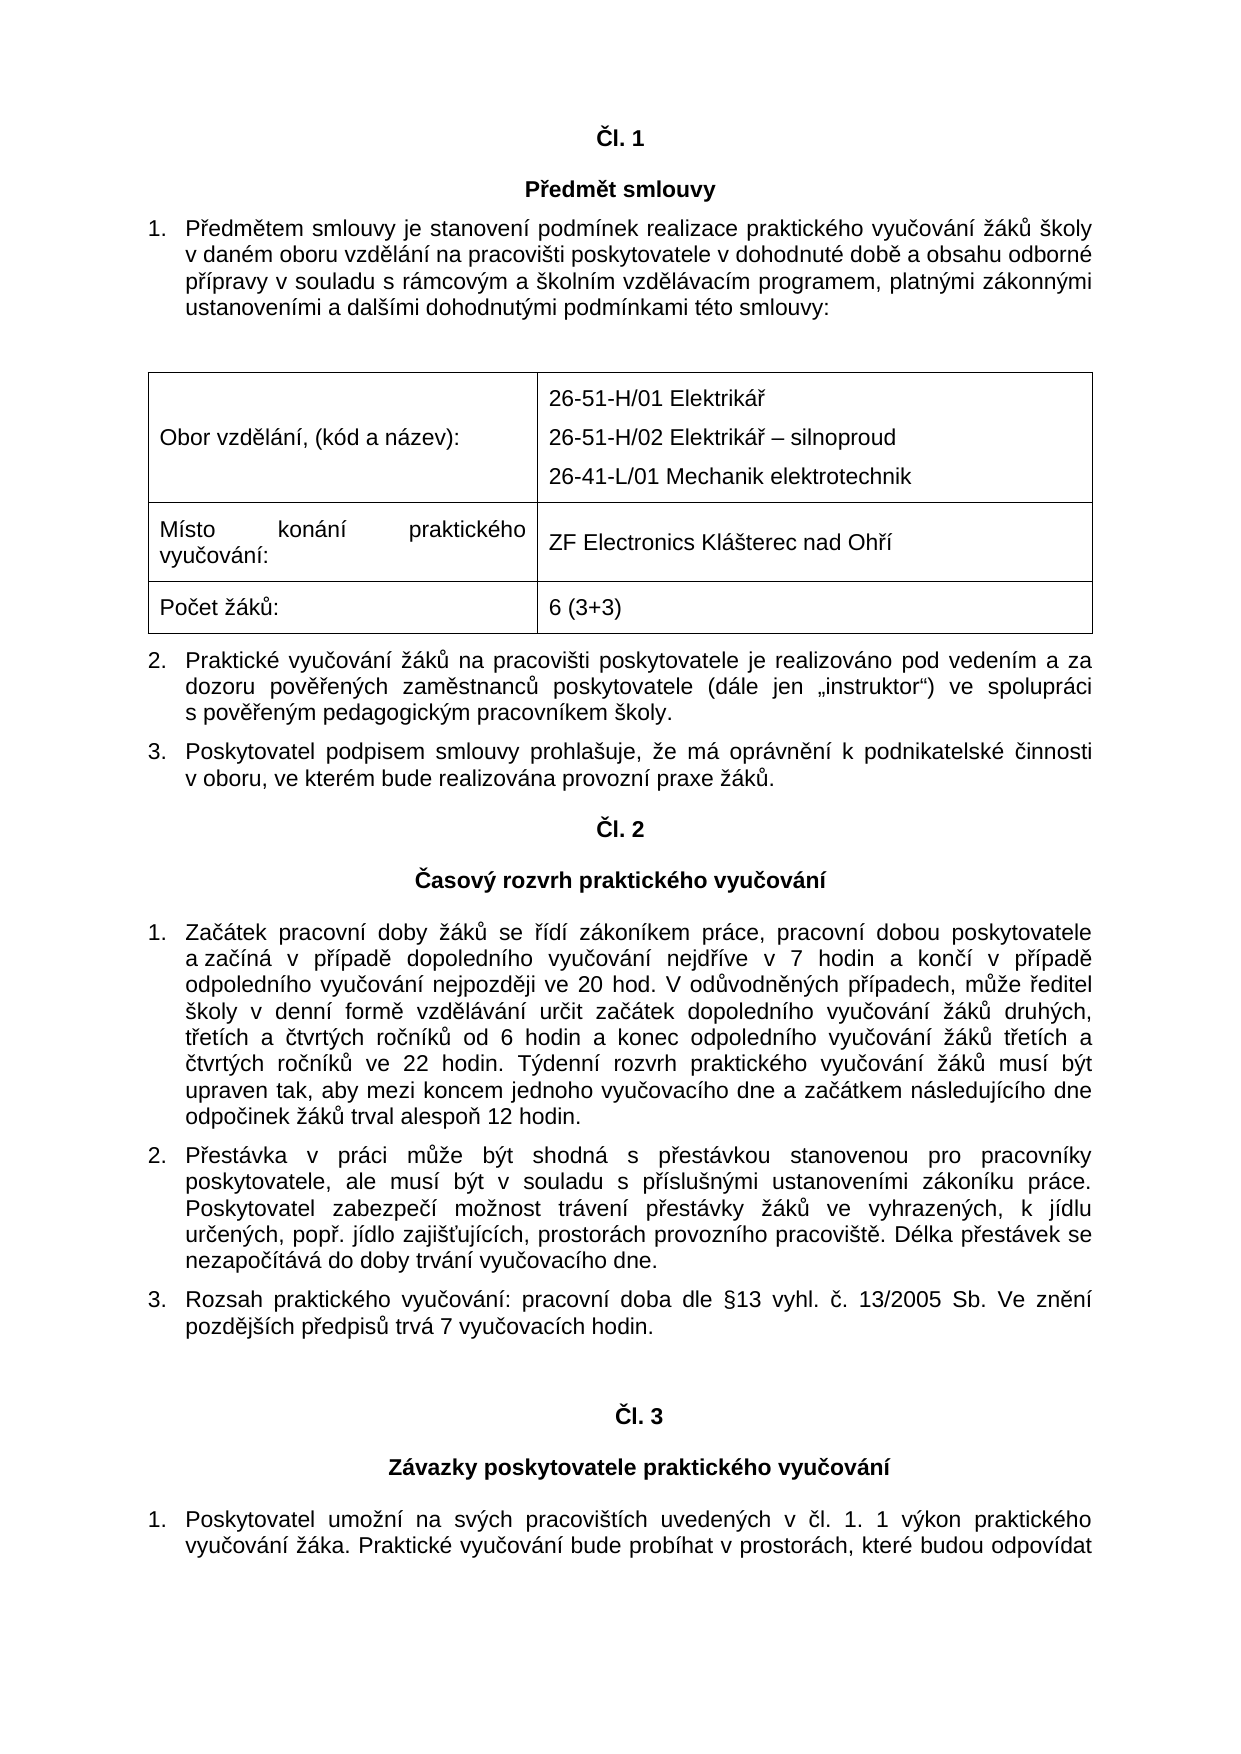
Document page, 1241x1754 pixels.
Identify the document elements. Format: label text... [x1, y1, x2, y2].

table_header 26-51-H/01 Elektrikář 26-51-H/02 Elektrikář – silnoproud 26-41-L/01 Mechanik elektrotechnik [538, 373, 1092, 502]
table_cell 6 (3+3) [538, 582, 1092, 633]
list Rozsah praktického vyučování: pracovní doba dle §13 vyhl. č. 13/2005 Sb. Ve znění pozdějších předpisů trvá 7 vyučovacích hodin. [148, 1286, 1093, 1339]
list Praktické vyučování žáků na pracovišti poskytovatele je realizováno pod vedením a za dozoru pověřených zaměstnanců poskytovatele (dále jen „instruktor“) ve spolupráci s pověřeným pedagogickým pracovníkem školy. [148, 647, 1093, 726]
table_cell Místo konání praktického vyučování: [149, 503, 537, 581]
list Začátek pracovní doby žáků se řídí zákoníkem práce, pracovní dobou poskytovatele a začíná v případě dopoledního vyučování nejdříve v 7 hodin a končí v případě odpoledního vyučování nejpozději ve 20 hod. V odůvodněných případech, může ředitel školy v denní formě vzdělávání určit začátek dopoledního vyučování žáků druhých, třetích a čtvrtých ročníků od 6 hodin a konec odpoledního vyučování žáků třetích a čtvrtých ročníků ve 22 hodin. Týdenní rozvrh praktického vyučování žáků musí být upraven tak, aby mezi koncem jednoho vyučovacího dne a začátkem následujícího dne odpočinek žáků trval alespoň 12 hodin. [148, 919, 1093, 1129]
list Přestávka v práci může být shodná s přestávkou stanovenou pro pracovníky poskytovatele, ale musí být v souladu s příslušnými ustanoveními zákoníku práce. Poskytovatel zabezpečí možnost trávení přestávky žáků ve vyhrazených, k jídlu určených, popř. jídlo zajišťujících, prostorách provozního pracoviště. Délka přestávek se nezapočítává do doby trvání vyučovacího dne. [148, 1142, 1093, 1274]
table_cell ZF Electronics Klášterec nad Ohří [538, 503, 1092, 581]
text Čl. 3 [185, 1403, 1093, 1429]
text Předmět smlouvy [148, 176, 1093, 203]
table_cell Počet žáků: [149, 582, 537, 633]
text Čl. 1 [148, 125, 1093, 151]
text Časový rozvrh praktického vyučování [148, 867, 1093, 894]
list Poskytovatel podpisem smlouvy prohlašuje, že má oprávnění k podnikatelské činnosti v oboru, ve kterém bude realizována provozní praxe žáků. [148, 738, 1093, 791]
text Závazky poskytovatele praktického vyučování [185, 1454, 1093, 1481]
list Předmětem smlouvy je stanovení podmínek realizace praktického vyučování žáků školy v daném oboru vzdělání na pracovišti poskytovatele v dohodnuté době a obsahu odborné přípravy v souladu s rámcovým a školním vzdělávacím programem, platnými zákonnými ustanoveními a dalšími dohodnutými podmínkami této smlouvy: [148, 215, 1093, 321]
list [148, 1506, 1093, 1558]
text Čl. 2 [148, 816, 1093, 842]
table_header Obor vzdělání, (kód a název): [149, 373, 537, 502]
